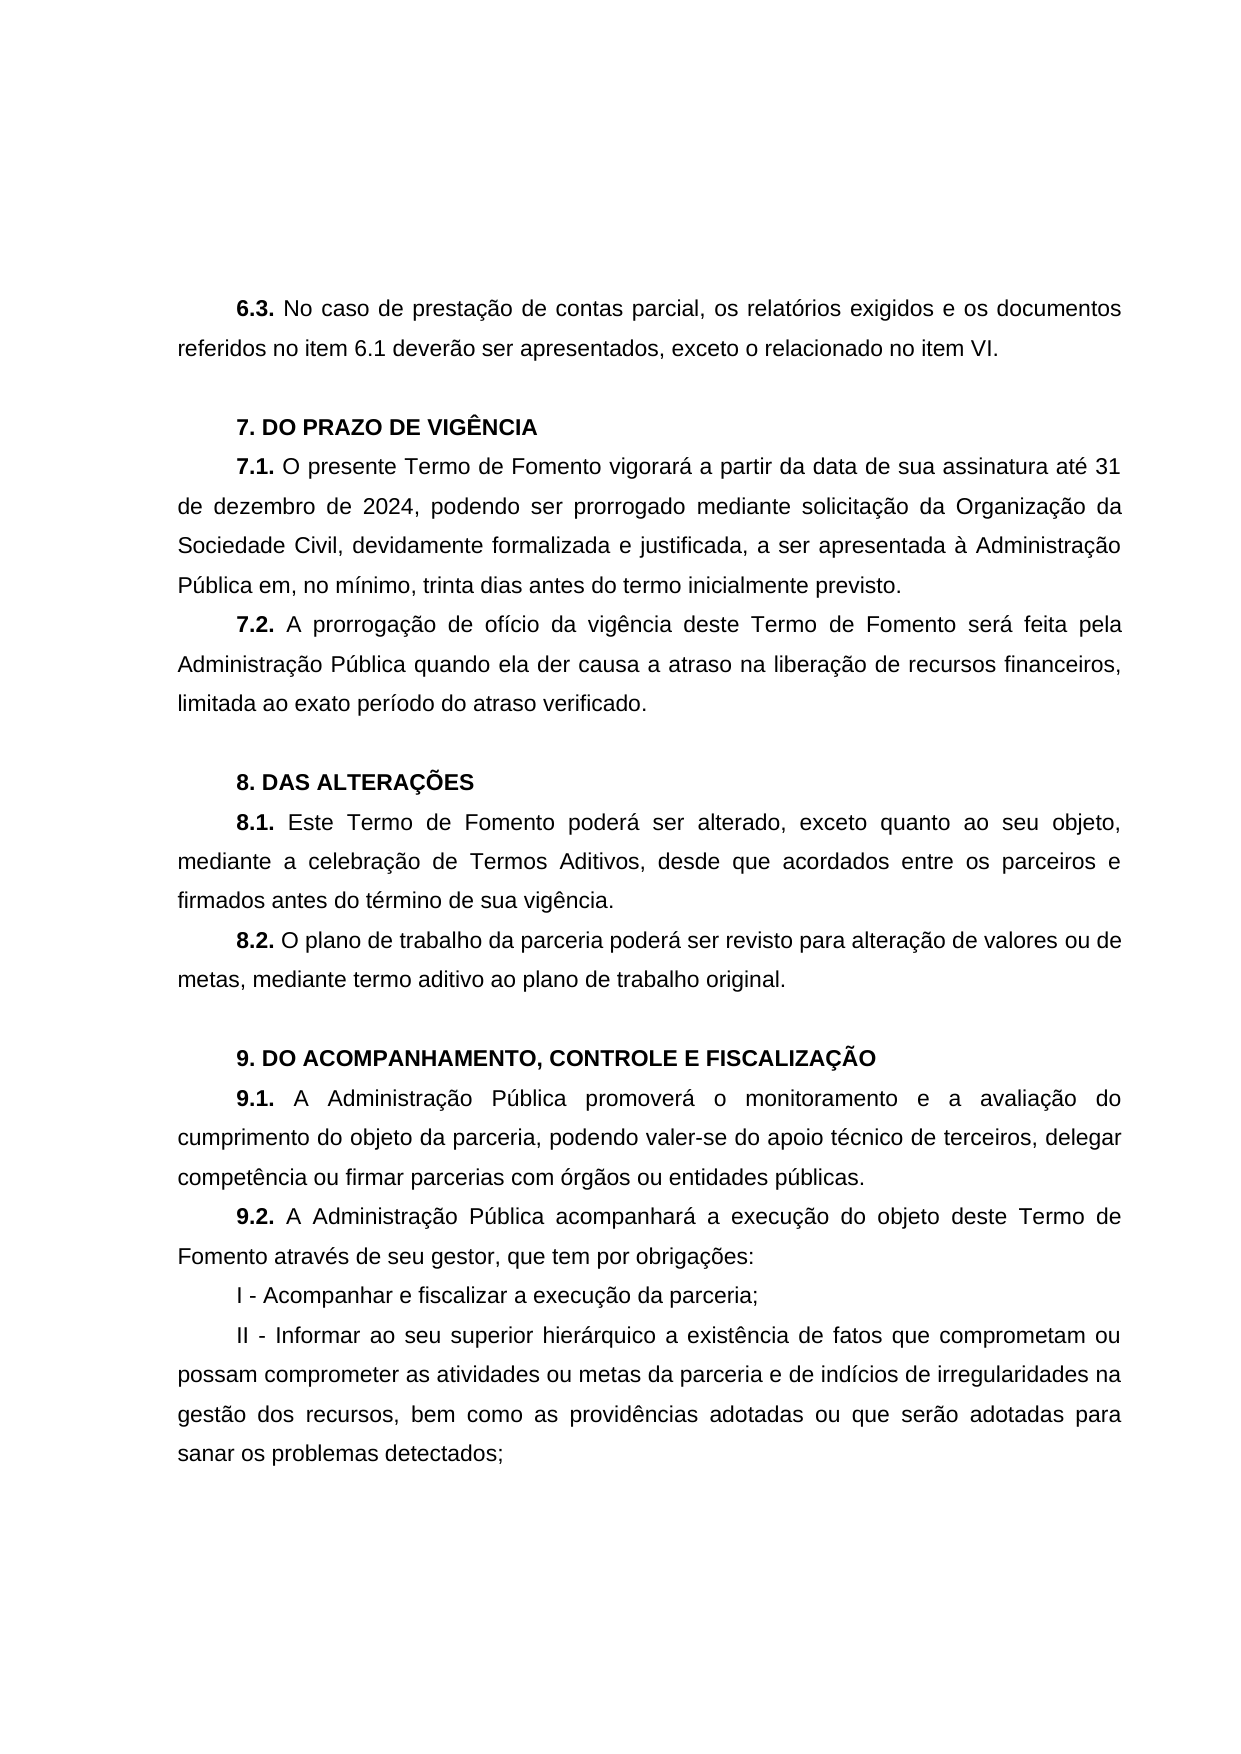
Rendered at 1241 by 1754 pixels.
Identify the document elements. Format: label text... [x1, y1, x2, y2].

text 9.1. A Administração Pública promoverá o monitoramento e a avaliação do cumprimento do objeto da parceria, podendo valer-se do apoio técnico de terceiros, delegar competência ou firmar parcerias com órgãos ou entidades públicas. [177, 1085, 1122, 1190]
text 7.1. O presente Termo de Fomento vigorará a partir da data de sua assinatura até 31 de dezembro de 2024, podendo ser prorrogado mediante solicitação da Organização da Sociedade Civil, devidamente formalizada e justificada, a ser apresentada à Administração Pública em, no mínimo, trinta dias antes do termo inicialmente previsto. [177, 453, 1122, 598]
text 8.1. Este Termo de Fomento poderá ser alterado, exceto quanto ao seu objeto, mediante a celebração de Termos Aditivos, desde que acordados entre os parceiros e firmados antes do término de sua vigência. [177, 808, 1122, 914]
text 7. DO PRAZO DE VIGÊNCIA [177, 414, 1122, 440]
text II - Informar ao seu superior hierárquico a existência de fatos que comprometam ou possam comprometer as atividades ou metas da parceria e de indícios de irregularidades na gestão dos recursos, bem como as providências adotadas ou que serão adotadas para sanar os problemas detectados; [177, 1322, 1122, 1467]
text 6.3. No caso de prestação de contas parcial, os relatórios exigidos e os documentos referidos no item 6.1 deverão ser apresentados, exceto o relacionado no item VI. [177, 295, 1122, 361]
text 8.2. O plano de trabalho da parceria poderá ser revisto para alteração de valores ou de metas, mediante termo aditivo ao plano de trabalho original. [177, 927, 1122, 993]
text 7.2. A prorrogação de ofício da vigência deste Termo de Fomento será feita pela Administração Pública quando ela der causa a atraso na liberação de recursos financeiros, limitada ao exato período do atraso verificado. [177, 611, 1122, 716]
text I - Acompanhar e fiscalizar a execução da parceria; [177, 1282, 1122, 1309]
text 8. DAS ALTERAÇÕES [177, 769, 1122, 795]
text 9. DO ACOMPANHAMENTO, CONTROLE E FISCALIZAÇÃO [177, 1045, 1122, 1072]
text 9.2. A Administração Pública acompanhará a execução do objeto deste Termo de Fomento através de seu gestor, que tem por obrigações: [177, 1203, 1122, 1269]
